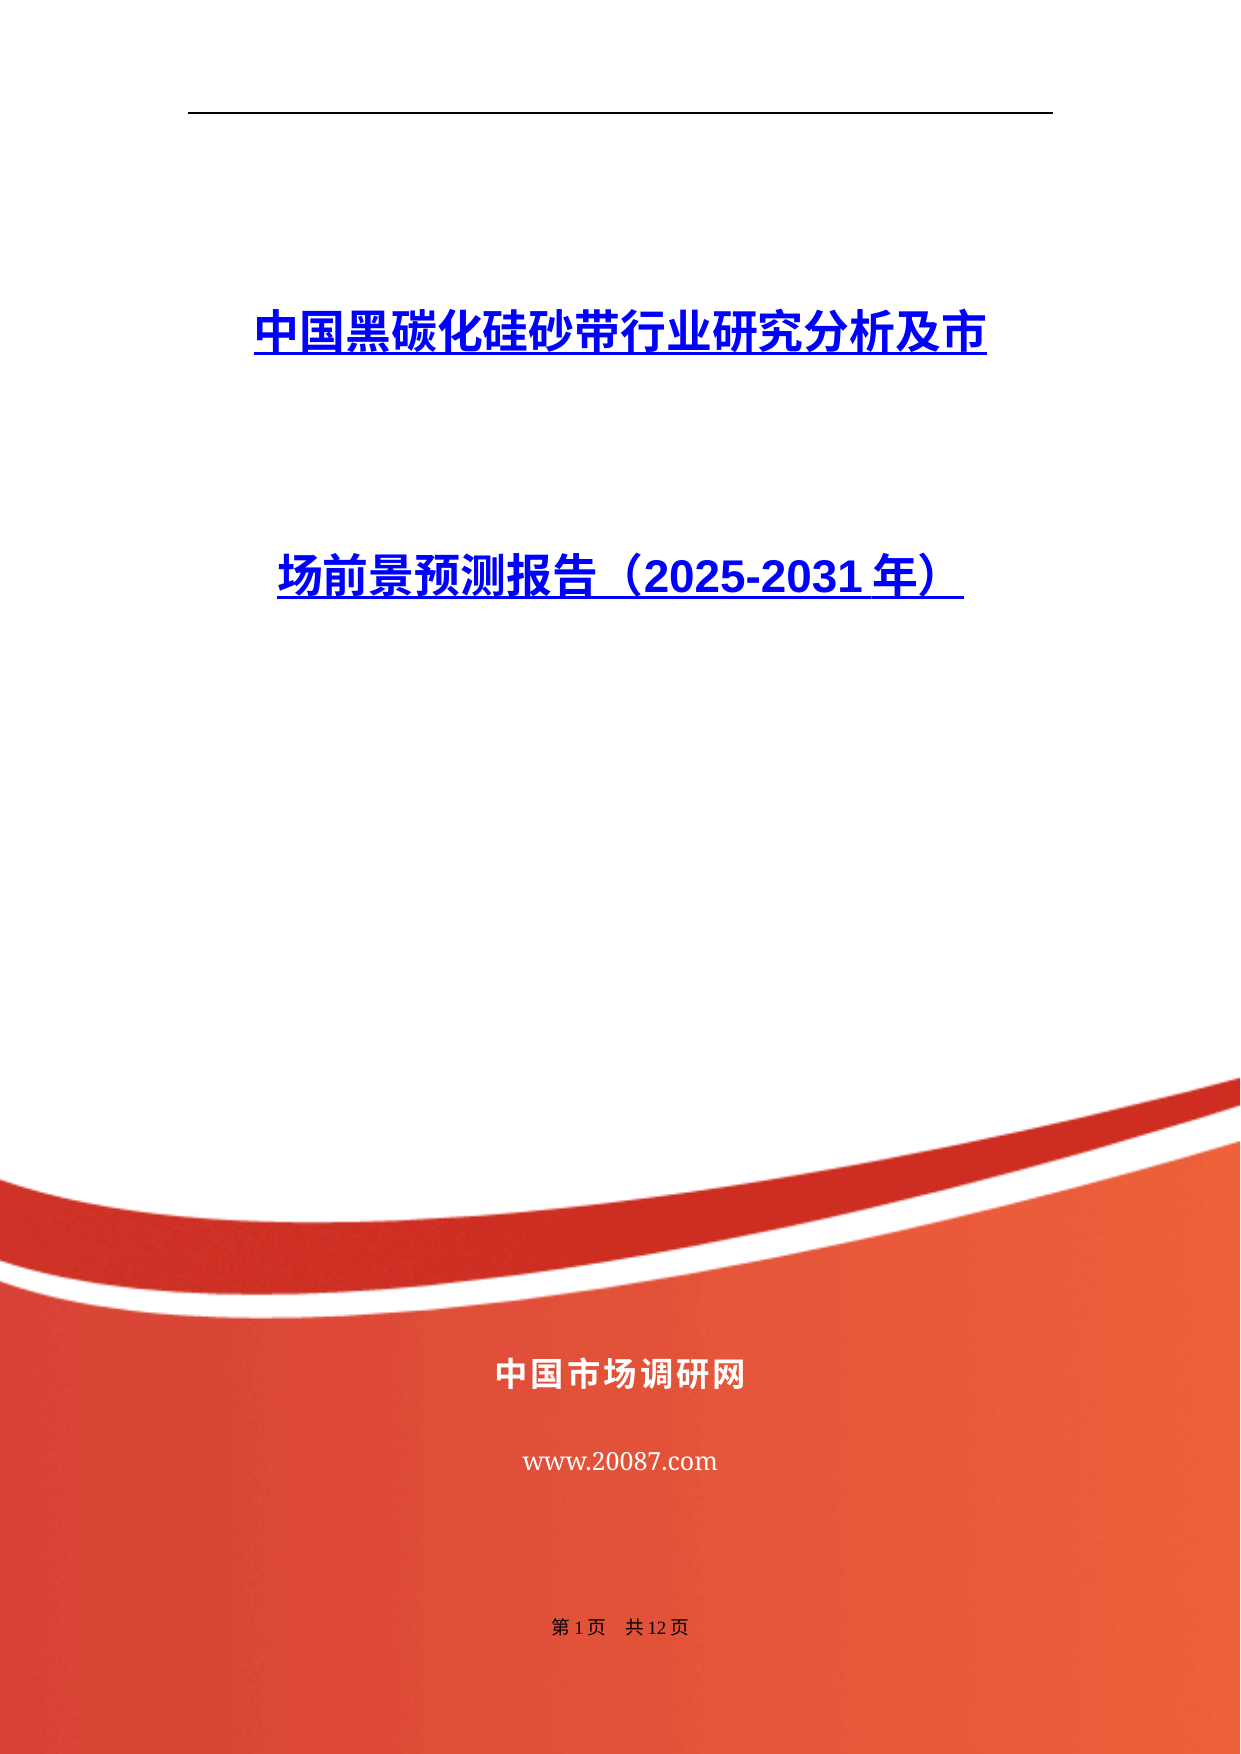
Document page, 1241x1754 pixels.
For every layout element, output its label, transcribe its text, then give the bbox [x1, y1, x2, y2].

subtitle 中国市场调研网 [187, 1339, 1053, 1404]
table_header 中国黑碳化硅砂带行业研究分析及市场前景预测报告（2025-2031年） [188, 207, 1053, 773]
picture [0, 1006, 1241, 1754]
text www.20087.com [187, 1428, 1053, 1493]
